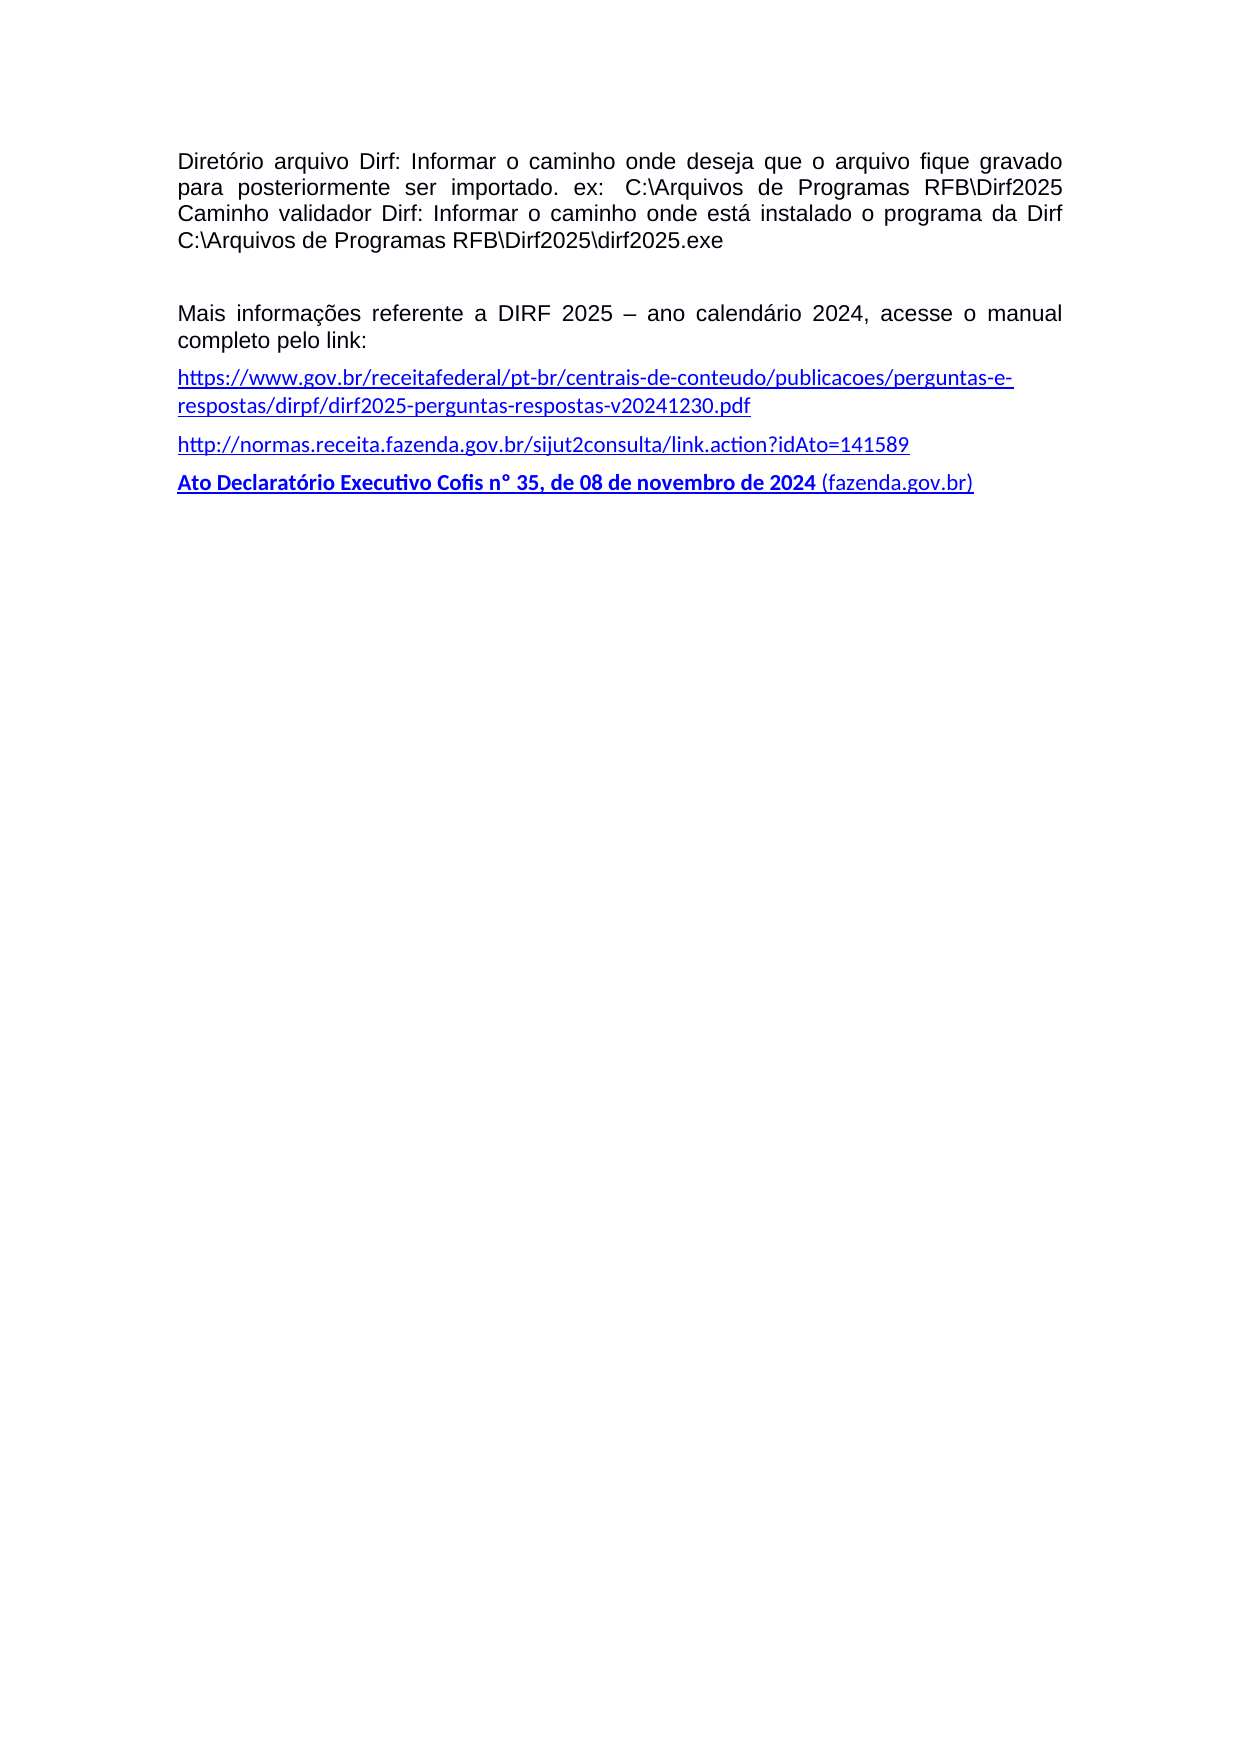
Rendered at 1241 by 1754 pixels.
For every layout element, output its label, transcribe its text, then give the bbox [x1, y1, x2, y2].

text http://normas.receita.fazenda.gov.br/sijut2consulta/link.action?idAto=141589 [177, 430, 1063, 458]
text Mais informações referente a DIRF 2025 – ano calendário 2024, acesse o manual completo pelo link: [177, 300, 1063, 353]
text Ato Declaratório Executivo Cofis nº 35, de 08 de novembro de 2024 (fazenda.gov.br) [177, 468, 1063, 496]
text https://www.gov.br/receitafederal/pt-br/centrais-de-conteudo/publicacoes/perguntas-e-respostas/dirpf/dirf2025-perguntas-respostas-v20241230.pdf [177, 363, 1063, 419]
text Diretório arquivo Dirf: Informar o caminho onde deseja que o arquivo fique gravado para posteriormente ser importado. ex: C:\Arquivos de Programas RFB\Dirf2025 Caminho validador Dirf: Informar o caminho onde está instalado o programa da Dirf C:\Arquivos de Programas RFB\Dirf2025\dirf2025.exe [177, 148, 1063, 253]
